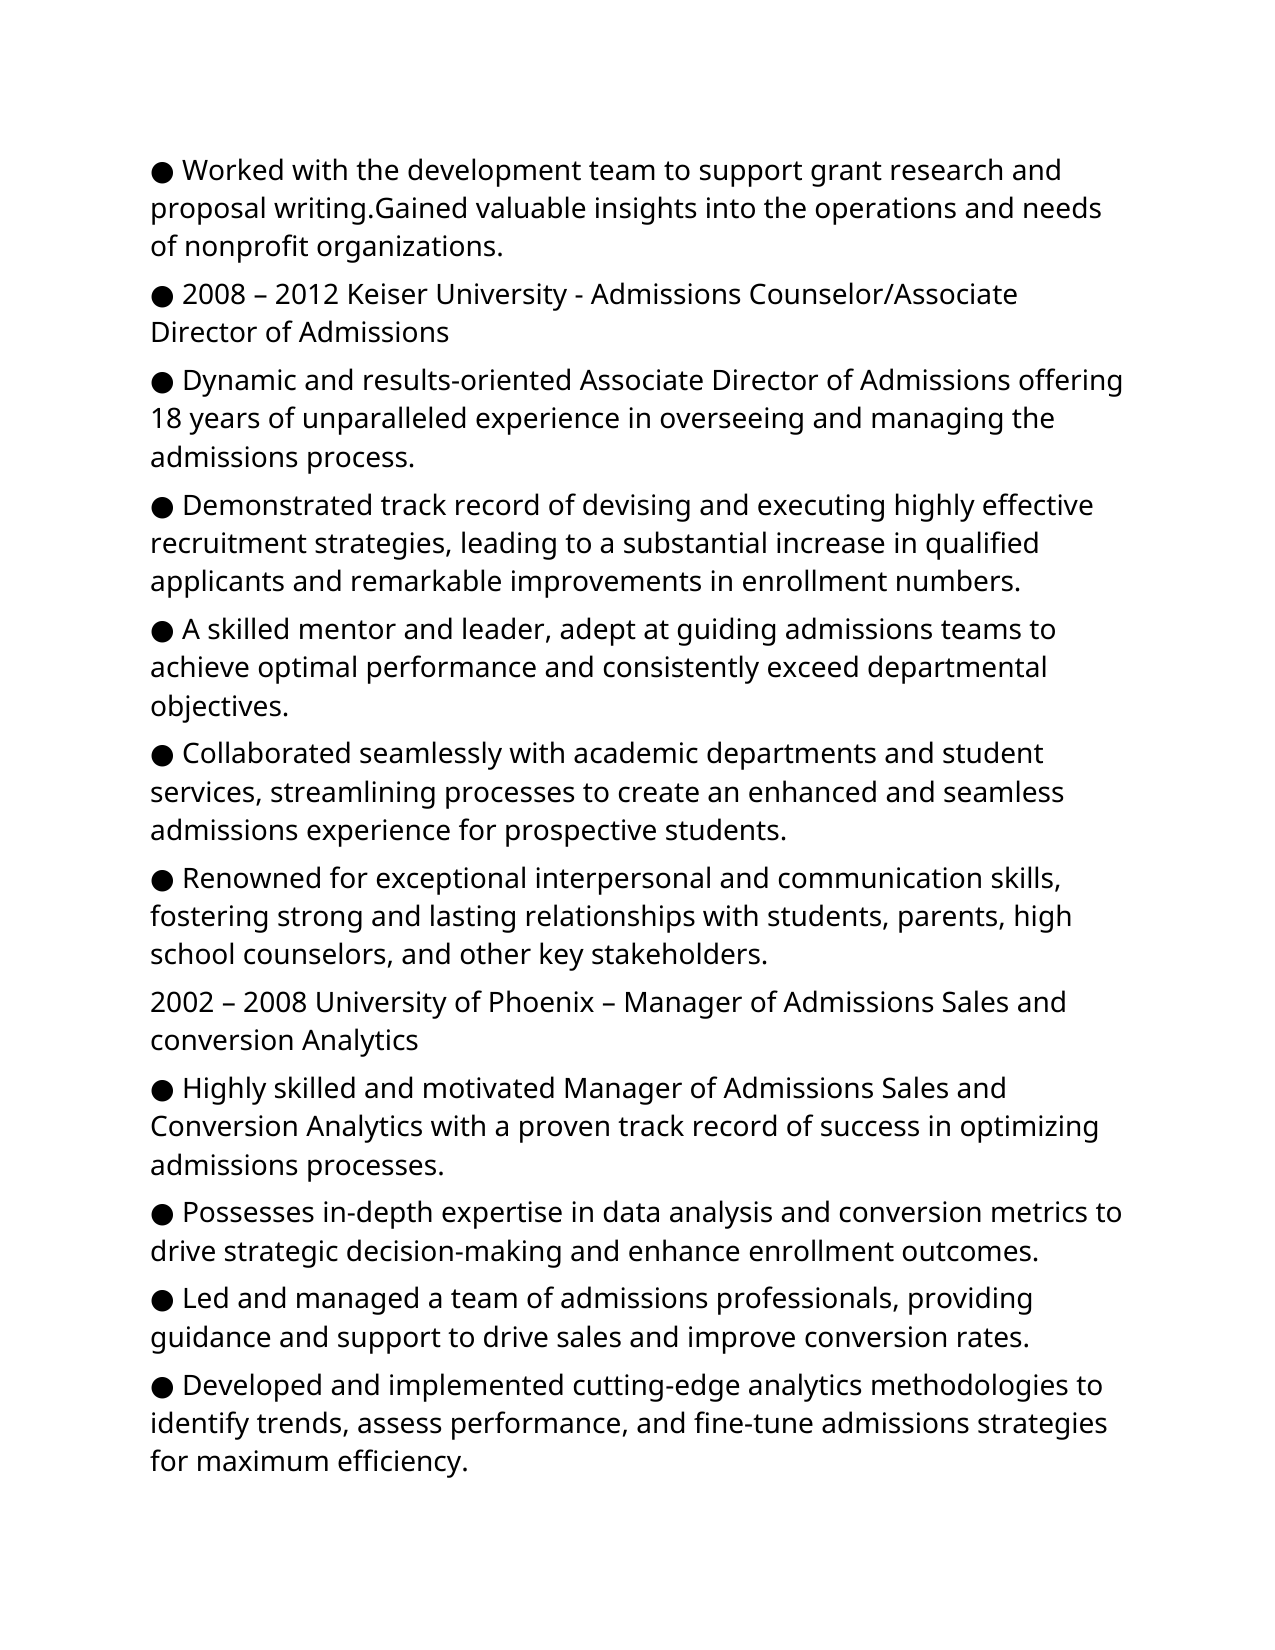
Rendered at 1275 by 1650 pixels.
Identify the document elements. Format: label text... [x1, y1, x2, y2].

text ● Worked with the development team to support grant research and proposal writing.Gained valuable insights into the operations and needs of nonprofit organizations. [150, 150, 1125, 265]
text ● Led and managed a team of admissions professionals, providing guidance and support to drive sales and improve conversion rates. [150, 1279, 1125, 1355]
text ● 2008 – 2012 Keiser University - Admissions Counselor/Associate Director of Admissions [150, 274, 1125, 351]
text ● Renowned for exceptional interpersonal and communication skills, fostering strong and lasting relationships with students, parents, high school counselors, and other key stakeholders. [150, 858, 1125, 973]
text ● Possesses in-depth expertise in data analysis and conversion metrics to drive strategic decision-making and enhance enrollment outcomes. [150, 1193, 1125, 1269]
text 2002 – 2008 University of Phoenix – Manager of Admissions Sales and conversion Analytics [150, 982, 1125, 1059]
text ● Demonstrated track record of devising and executing highly effective recruitment strategies, leading to a substantial increase in qualified applicants and remarkable improvements in enrollment numbers. [150, 485, 1125, 600]
text ● Developed and implemented cutting-edge analytics methodologies to identify trends, assess performance, and fine-tune admissions strategies for maximum efficiency. [150, 1365, 1125, 1480]
text ● Dynamic and results-oriented Associate Director of Admissions offering 18 years of unparalleled experience in overseeing and managing the admissions process. [150, 360, 1125, 475]
text ● Highly skilled and motivated Manager of Admissions Sales and Conversion Analytics with a proven track record of success in optimizing admissions processes. [150, 1068, 1125, 1183]
text ● A skilled mentor and leader, adept at guiding admissions teams to achieve optimal performance and consistently exceed departmental objectives. [150, 609, 1125, 724]
text ● Collaborated seamlessly with academic departments and student services, streamlining processes to create an enhanced and seamless admissions experience for prospective students. [150, 733, 1125, 848]
